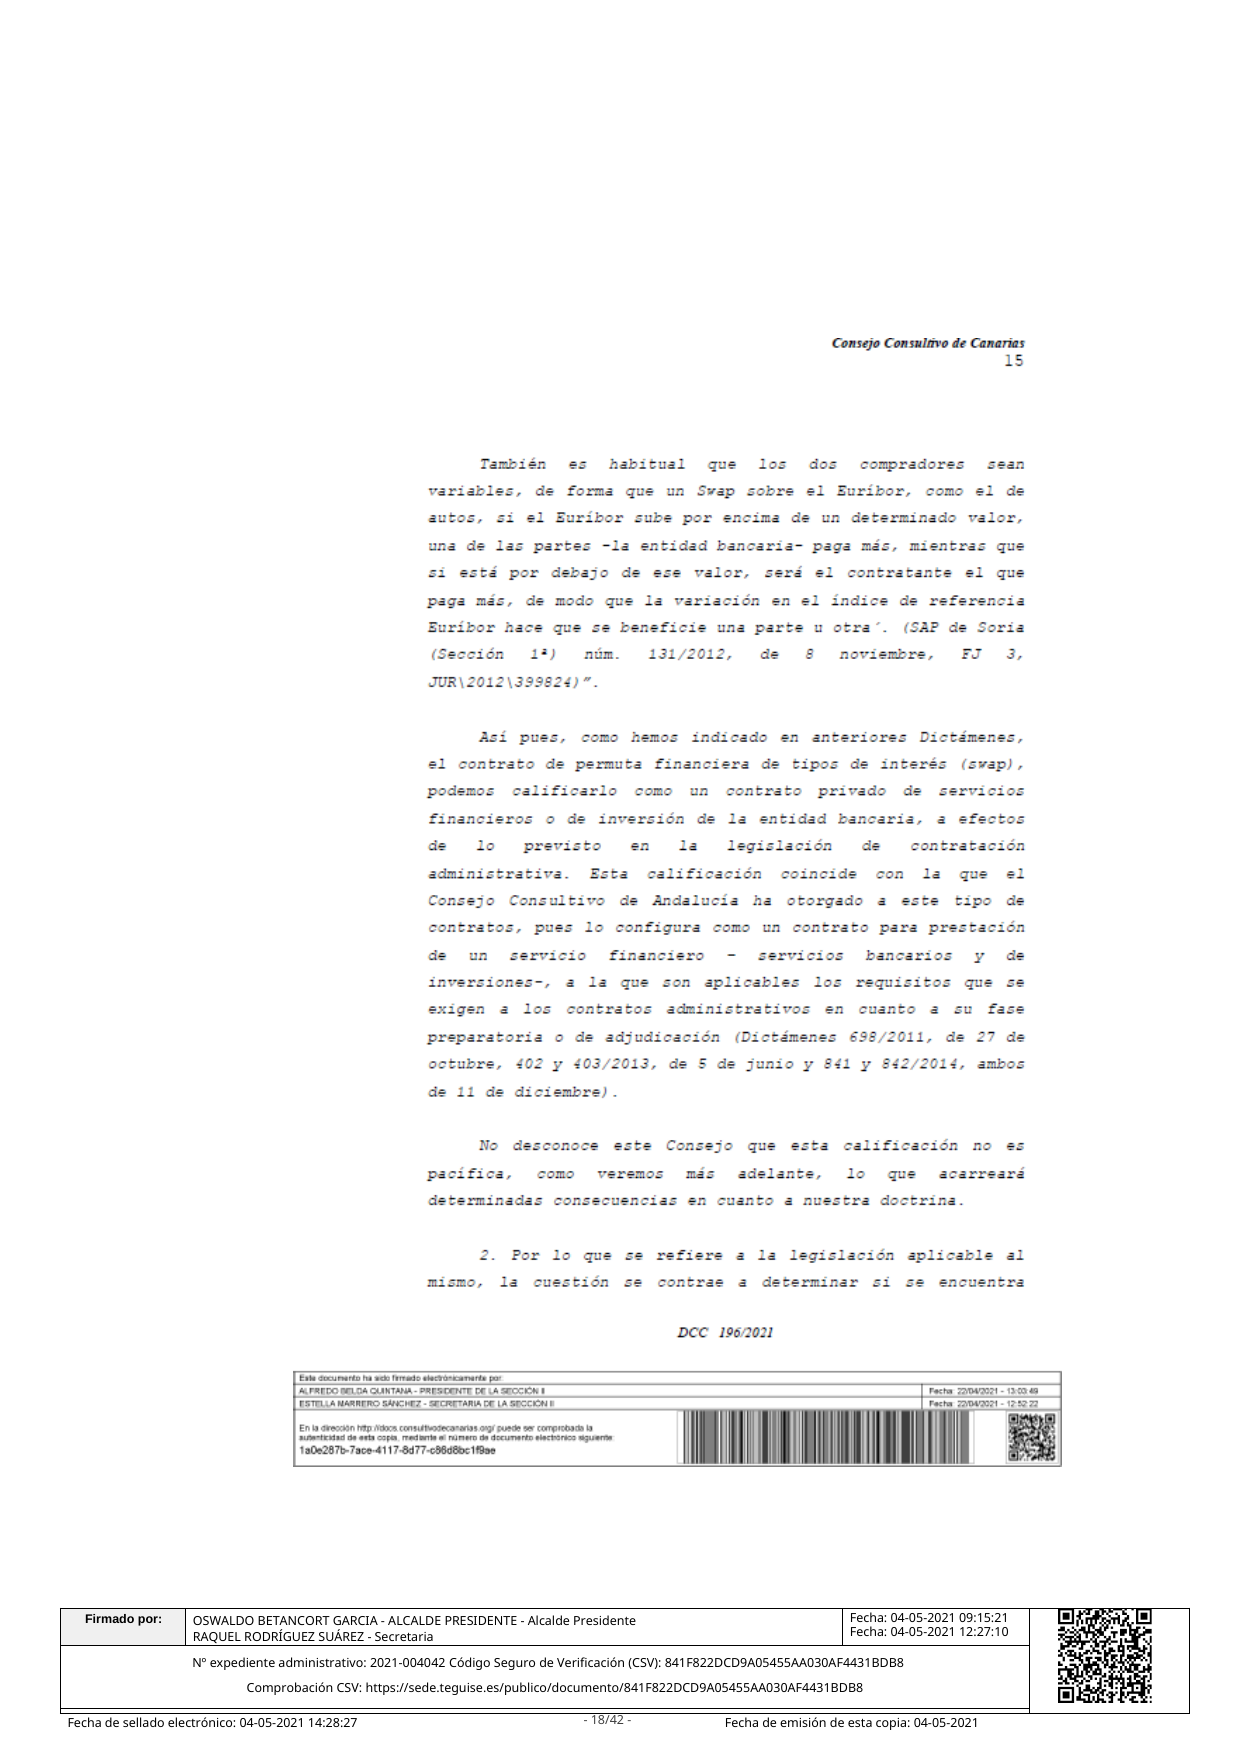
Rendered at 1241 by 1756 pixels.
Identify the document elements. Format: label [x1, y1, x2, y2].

picture [293, 338, 1062, 1467]
picture [1058, 1609, 1152, 1703]
